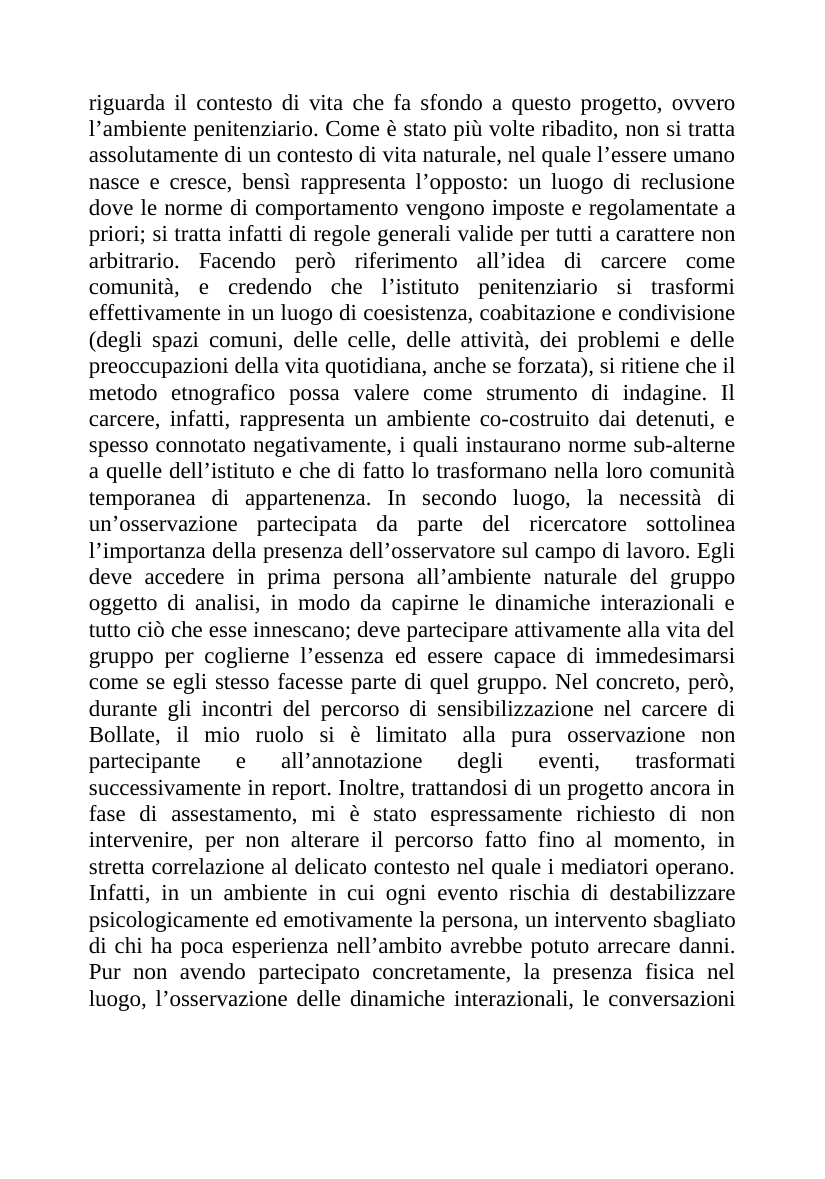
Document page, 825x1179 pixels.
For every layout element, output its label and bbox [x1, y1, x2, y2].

text [89, 89, 736, 1011]
